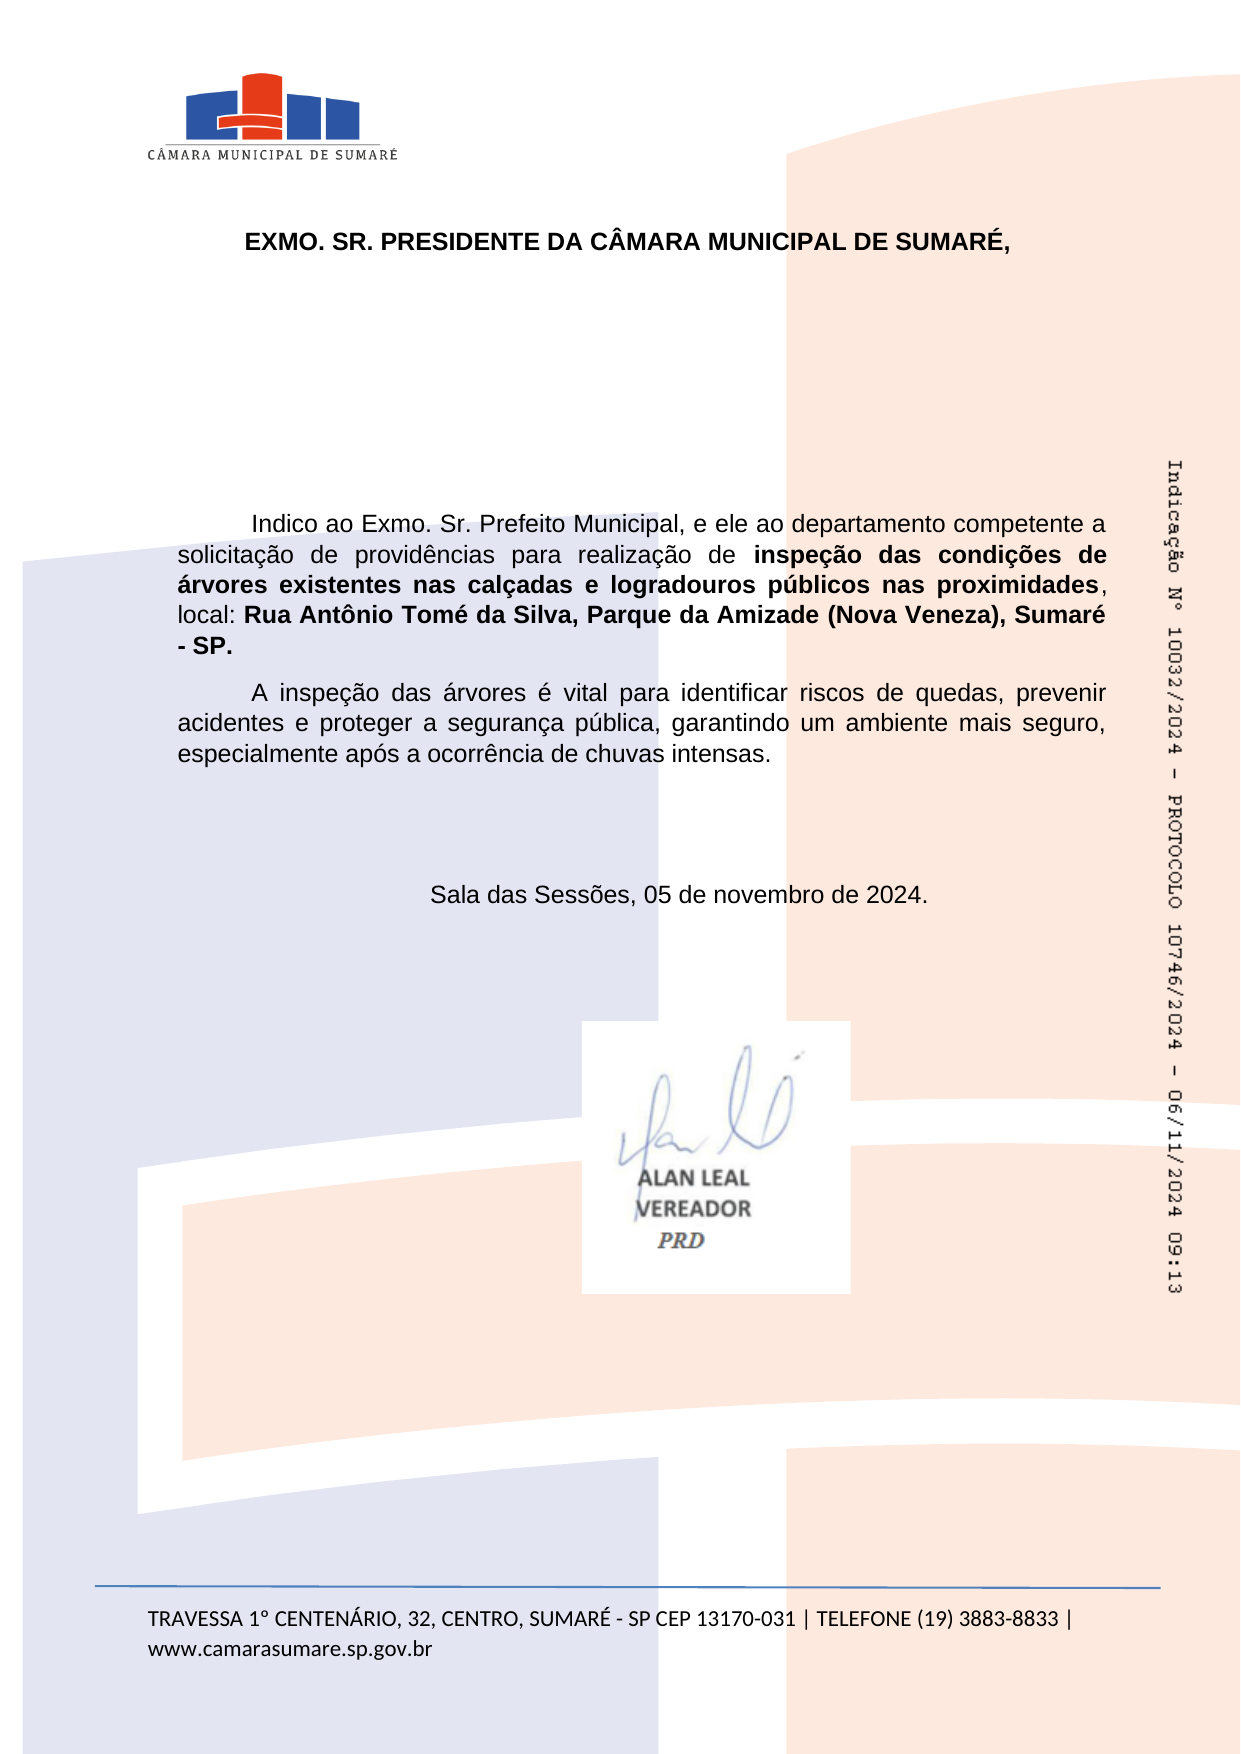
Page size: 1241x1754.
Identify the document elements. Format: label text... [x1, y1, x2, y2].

text Indico ao Exmo. Sr. Prefeito Municipal, e ele ao departamento competente a solicitação de providências para realização de inspeção das condições de árvores existentes nas calçadas e logradouros públicos nas proximidades, local: Rua Antônio Tomé da Silva, Parque da Amizade (Nova Veneza), Sumaré - SP. [177, 509, 1107, 659]
picture [581, 1021, 851, 1294]
picture [1142, 455, 1205, 1299]
text A inspeção das árvores é vital para identificar riscos de quedas, prevenir acidentes e proteger a segurança pública, garantindo um ambiente mais seguro, especialmente após a ocorrência de chuvas intensas. [177, 678, 1107, 767]
picture [147, 73, 398, 162]
text EXMO. SR. PRESIDENTE DA CÂMARA MUNICIPAL DE SUMARÉ, [148, 227, 1107, 255]
text Sala das Sessões, 05 de novembro de 2024. [177, 880, 1107, 909]
